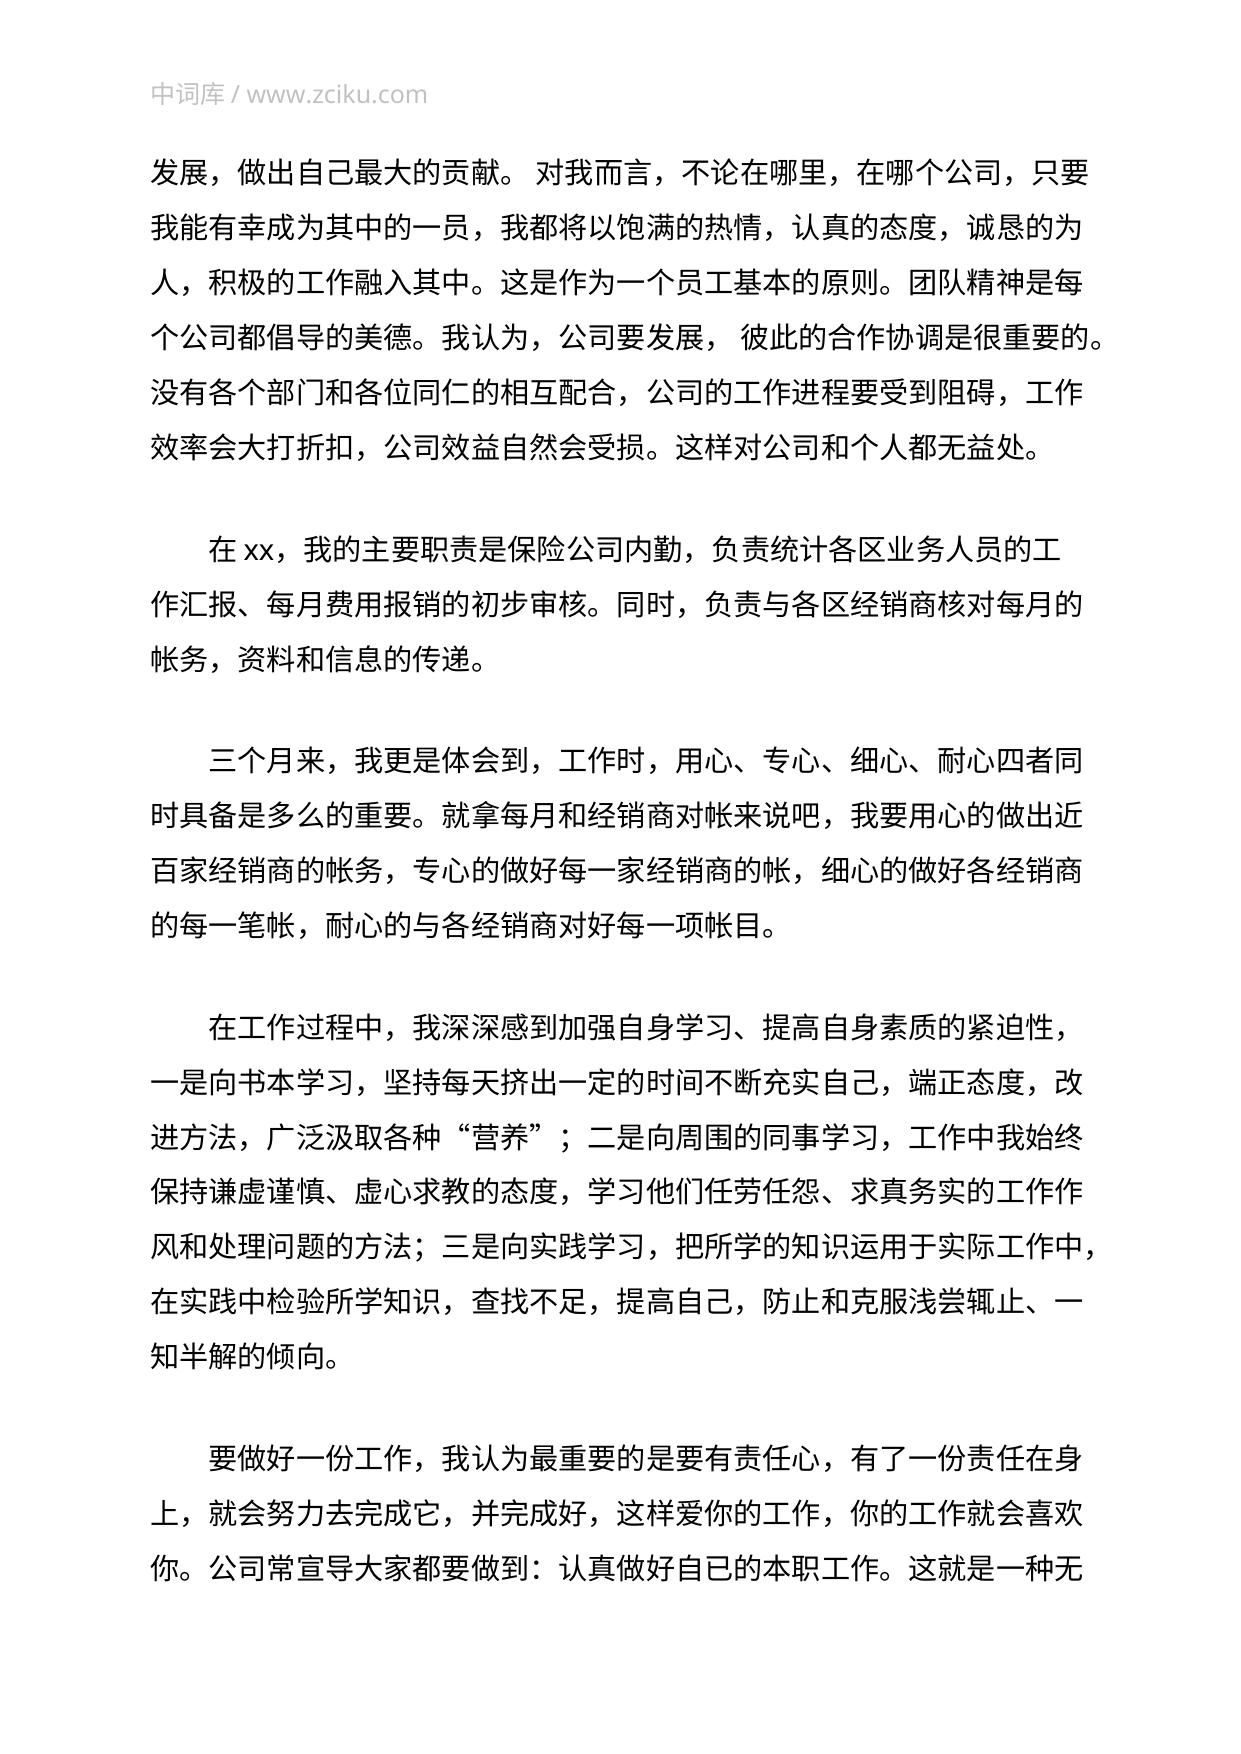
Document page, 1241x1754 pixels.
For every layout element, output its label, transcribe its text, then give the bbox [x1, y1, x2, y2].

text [150, 150, 1090, 467]
text 三个月来，我更是体会到，工作时，用心、专心、细心、耐心四者同时具备是多么的重要。就拿每月和经销商对帐来说吧，我要用心的做出近百家经销商的帐务，专心的做好每一家经销商的帐，细心的做好各经销商的每一笔帐，耐心的与各经销商对好每一项帐目。 [150, 738, 1090, 945]
text 在xx，我的主要职责是保险公司内勤，负责统计各区业务人员的工作汇报、每月费用报销的初步审核。同时，负责与各区经销商核对每月的帐务，资料和信息的传递。 [150, 526, 1090, 678]
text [150, 1436, 1090, 1588]
text 在工作过程中，我深深感到加强自身学习、提高自身素质的紧迫性，一是向书本学习，坚持每天挤出一定的时间不断充实自己，端正态度，改进方法，广泛汲取各种“营养”；二是向周围的同事学习，工作中我始终保持谦虚谨慎、虚心求教的态度，学习他们任劳任怨、求真务实的工作作风和处理问题的方法；三是向实践学习，把所学的知识运用于实际工作中，在实践中检验所学知识，查找不足，提高自己，防止和克服浅尝辄止、一知半解的倾向。 [150, 1004, 1090, 1376]
